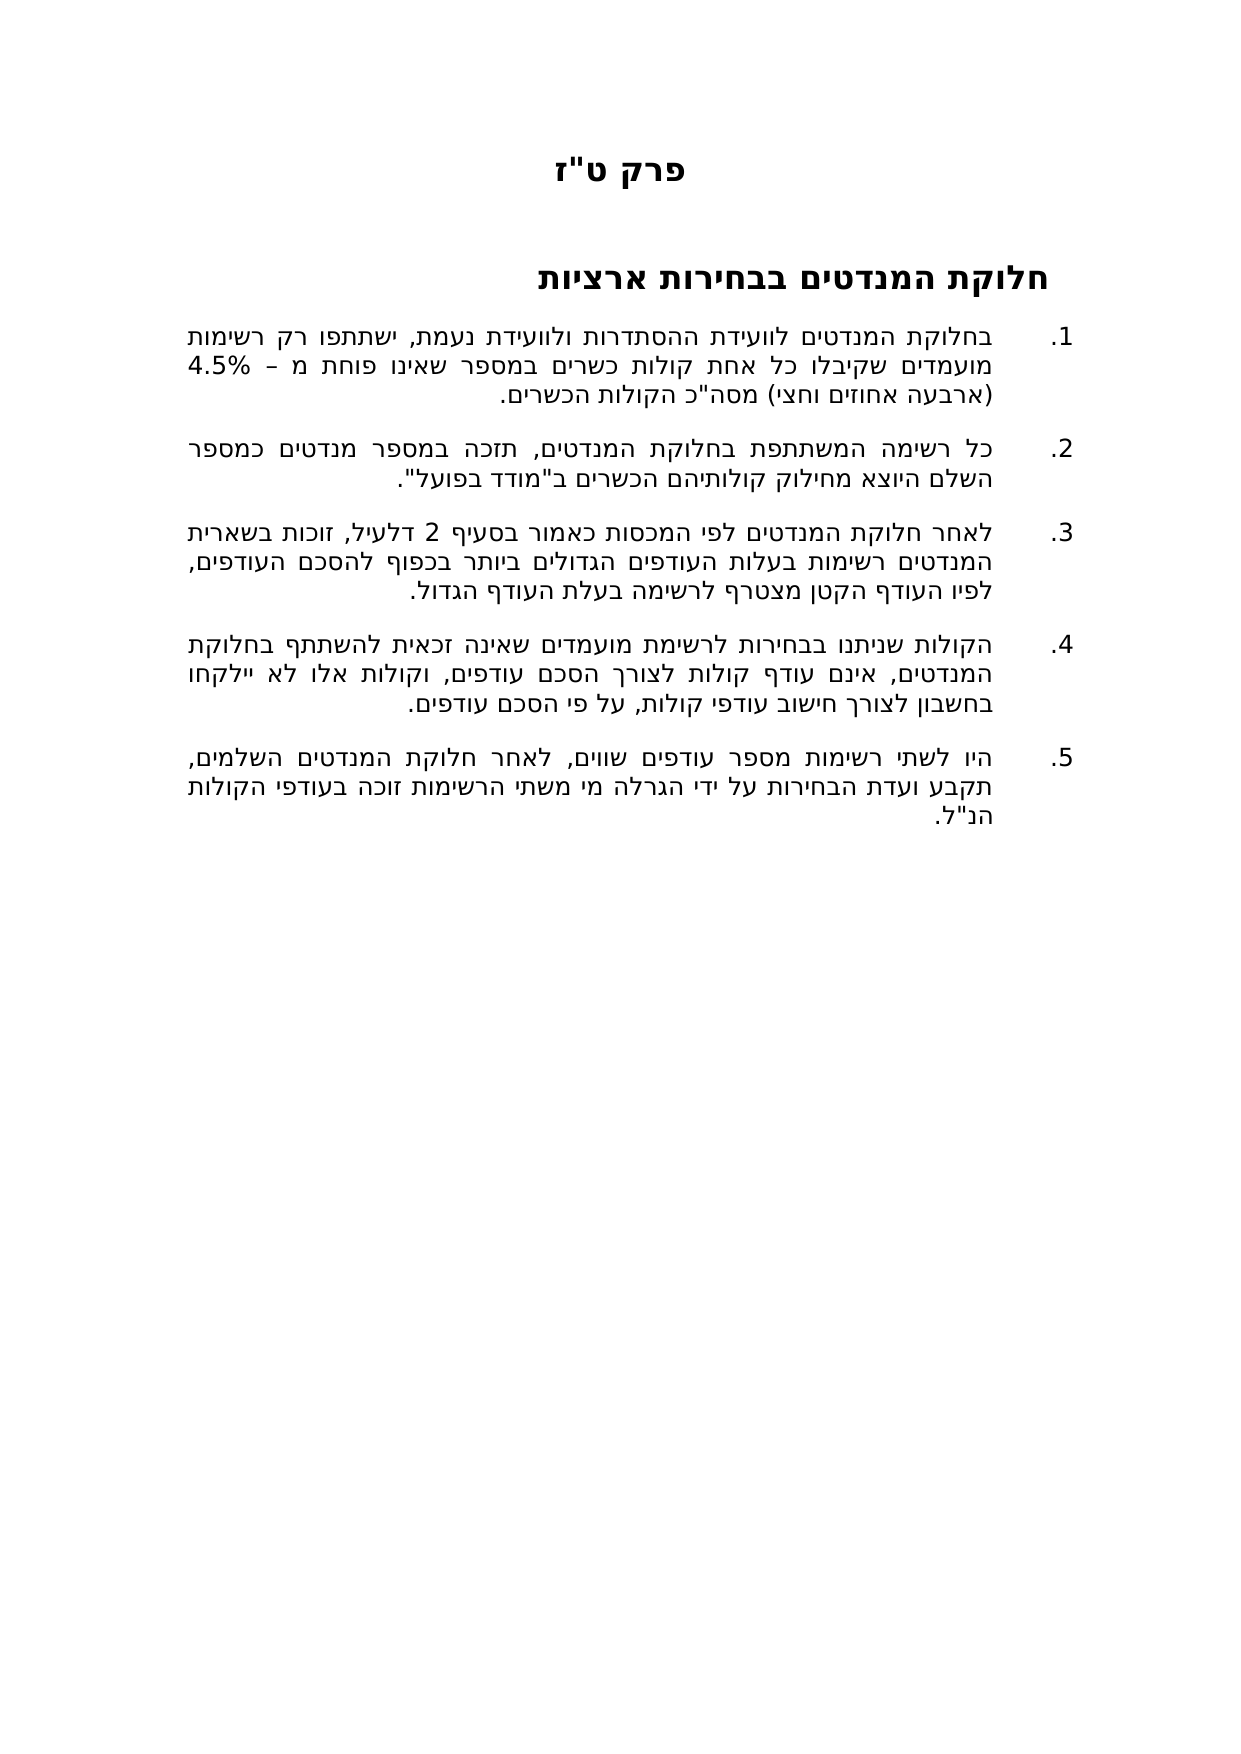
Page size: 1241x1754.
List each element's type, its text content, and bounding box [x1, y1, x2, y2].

list הקולות שניתנו בבחירות לרשימת מועמדים שאינה זכאית להשתתף בחלוקת המנדטים, אינם עודף קולות לצורך הסכם עודפים, וקולות אלו לא יילקחו בחשבון לצורך חישוב עודפי קולות, על פי הסכם עודפים. [187, 630, 1050, 718]
list בחלוקת המנדטים לוועידת ההסתדרות ולוועידת נעמת, ישתתפו רק רשימות מועמדים שקיבלו כל אחת קולות כשרים במספר שאינו פוחת מ – 4.5% (ארבעה אחוזים וחצי) מסה"כ הקולות הכשרים. [187, 322, 1050, 409]
text חלוקת המנדטים בבחירות ארציות [187, 258, 1050, 297]
list היו לשתי רשימות מספר עודפים שווים, לאחר חלוקת המנדטים השלמים, תקבע ועדת הבחירות על ידי הגרלה מי משתי הרשימות זוכה בעודפי הקולות הנ"ל. [187, 743, 1050, 830]
list כל רשימה המשתתפת בחלוקת המנדטים, תזכה במספר מנדטים כמספר השלם היוצא מחילוק קולותיהם הכשרים ב"מודד בפועל". [187, 434, 1050, 493]
text פרק ט"ז [187, 150, 1053, 189]
list לאחר חלוקת המנדטים לפי המכסות כאמור בסעיף 2 דלעיל, זוכות בשארית המנדטים רשימות בעלות העודפים הגדולים ביותר בכפוף להסכם העודפים, לפיו העודף הקטן מצטרף לרשימה בעלת העודף הגדול. [187, 518, 1050, 605]
